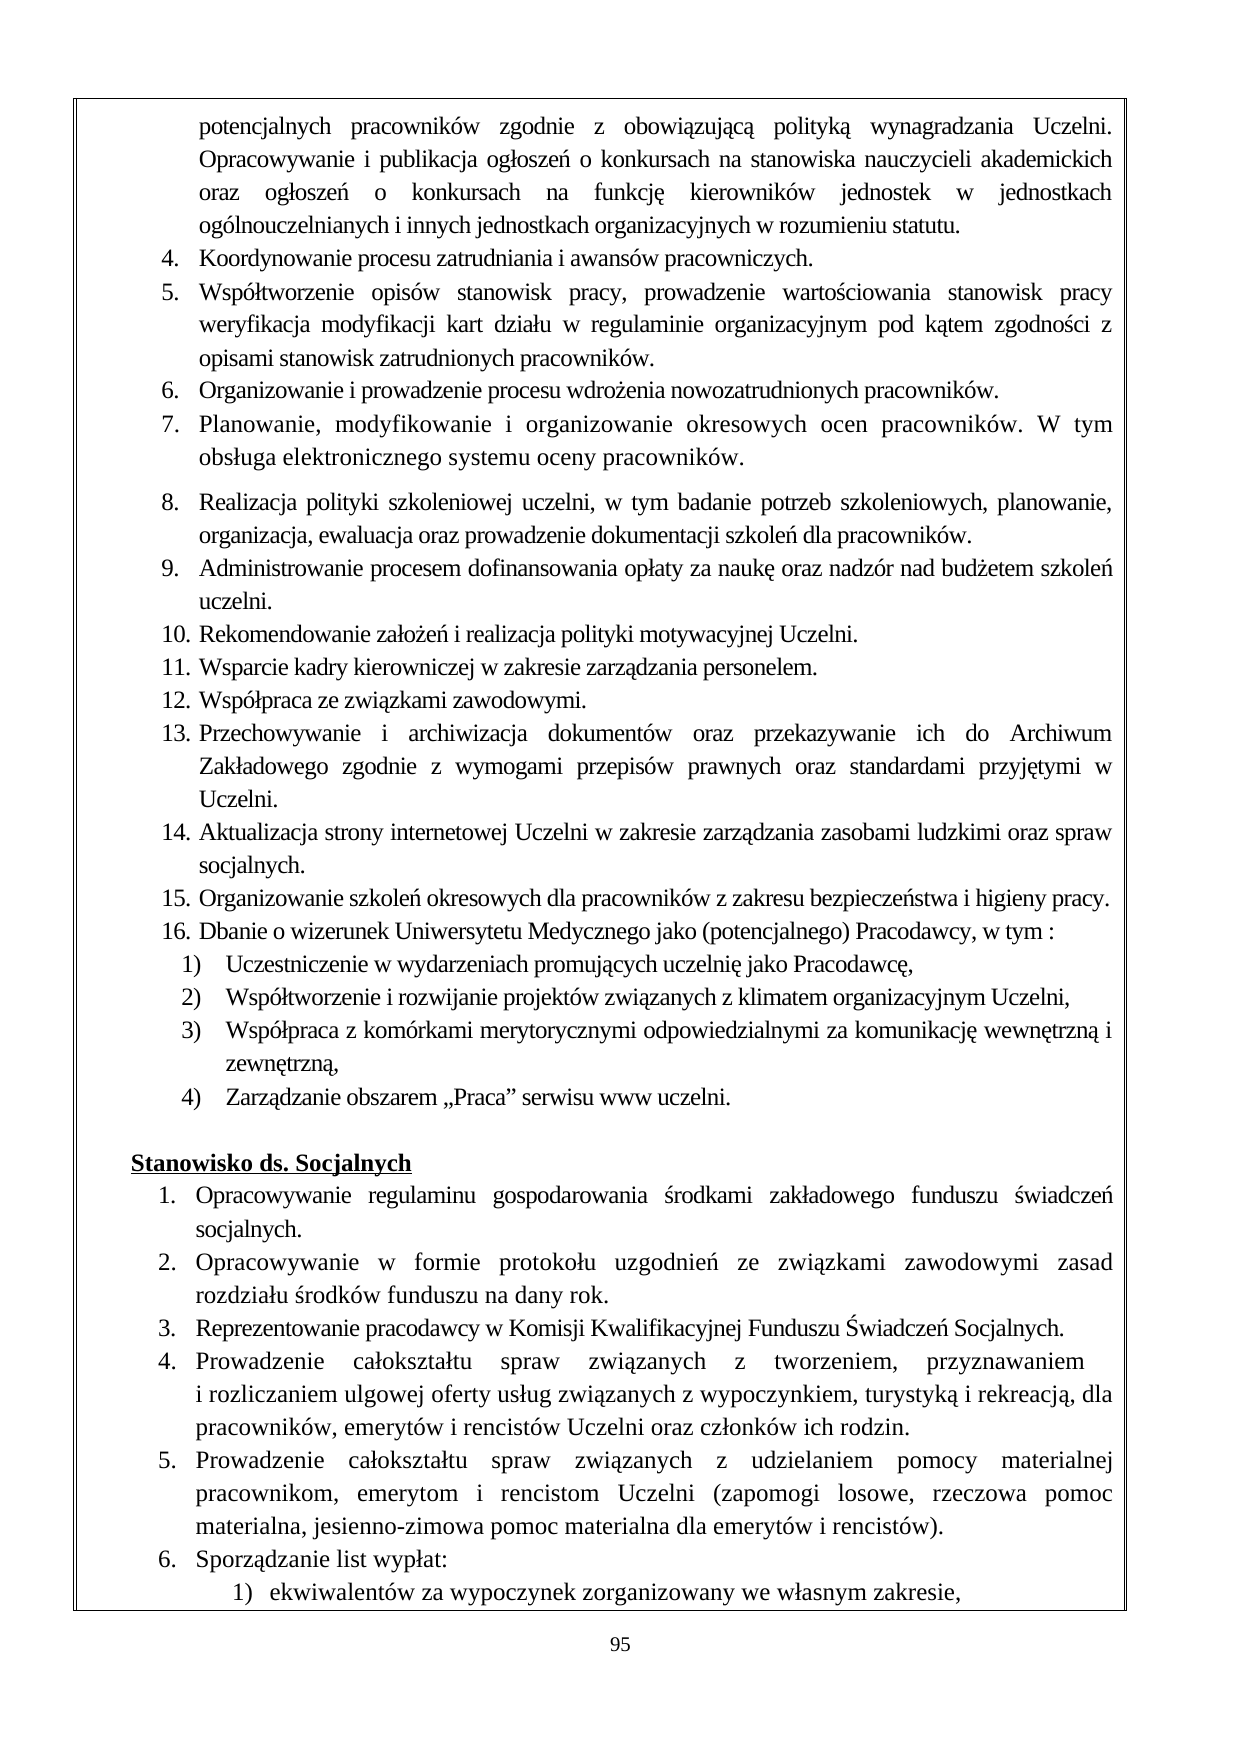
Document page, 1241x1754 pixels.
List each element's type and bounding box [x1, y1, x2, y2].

table_cell [77, 99, 1124, 1610]
